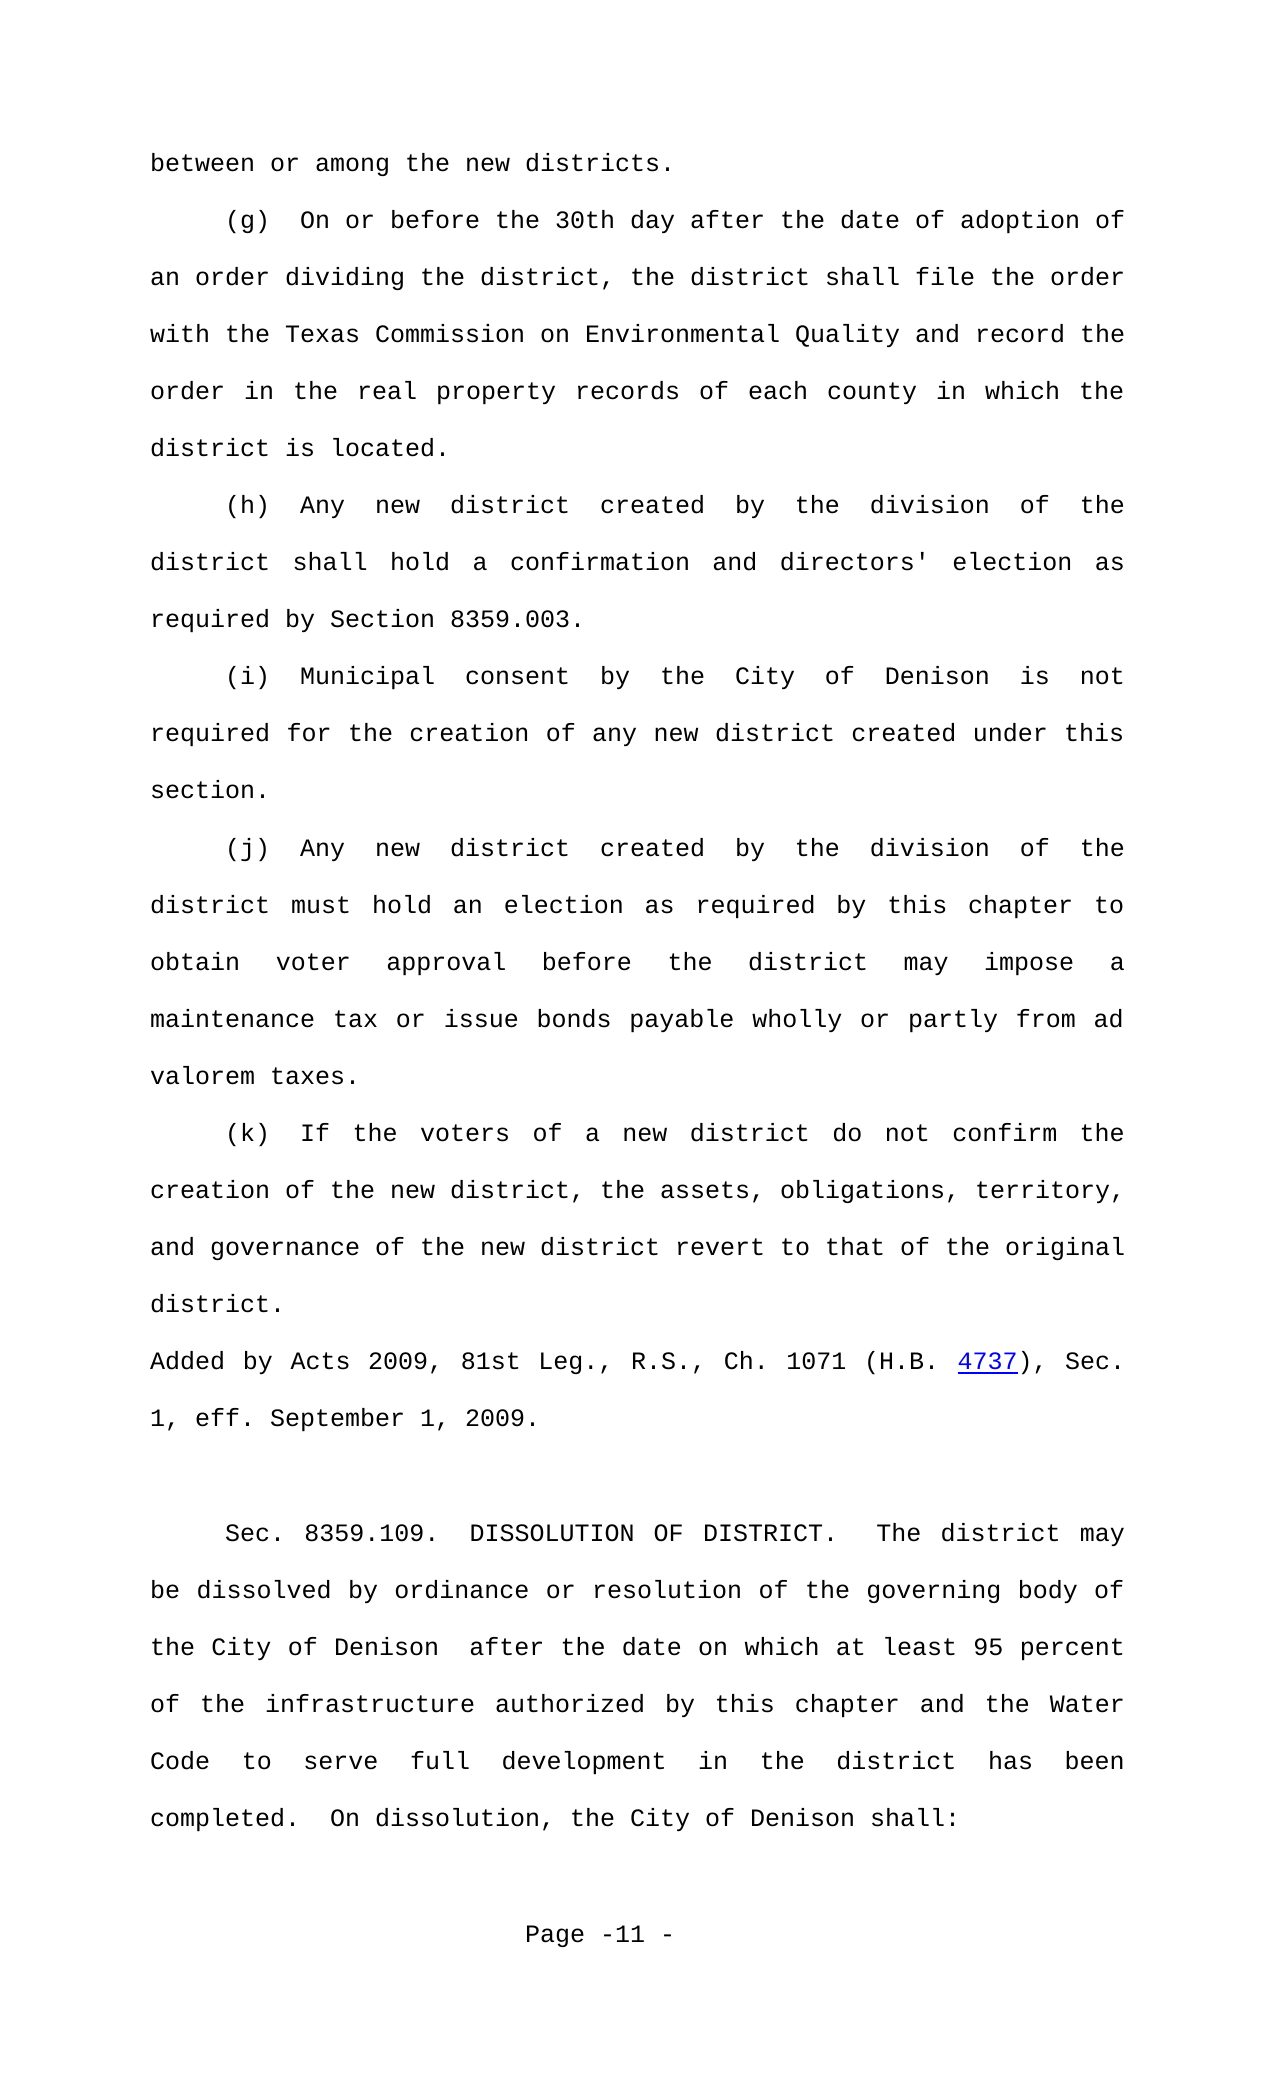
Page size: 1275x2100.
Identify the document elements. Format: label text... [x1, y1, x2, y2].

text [150, 150, 1125, 178]
text (k) If the voters of a new district do not confirm the creation of the new district, the assets, obligations, territory, and governance of the new district revert to that of the original district. [150, 1120, 1125, 1320]
text Added by Acts 2009, 81st Leg., R.S., Ch. 1071 (H.B. 4737), Sec. 1, eff. September 1, 2009. [150, 1349, 1125, 1434]
text (h) Any new district created by the division of the district shall hold a confirmation and directors' election as required by Section 8359.003. [150, 492, 1125, 635]
text (i) Municipal consent by the City of Denison is not required for the creation of any new district created under this section. [150, 664, 1125, 806]
text (j) Any new district created by the division of the district must hold an election as required by this chapter to obtain voter approval before the district may impose a maintenance tax or issue bonds payable wholly or partly from ad valorem taxes. [150, 835, 1125, 1092]
text Sec. 8359.109. DISSOLUTION OF DISTRICT. The district may be dissolved by ordinance or resolution of the governing body of the City of Denison after the date on which at least 95 percent of the infrastructure authorized by this chapter and the Water Code to serve full development in the district has been completed. On dissolution, the City of Denison shall: [150, 1520, 1125, 1834]
text (g) On or before the 30th day after the date of adoption of an order dividing the district, the district shall file the order with the Texas Commission on Environmental Quality and record the order in the real property records of each county in which the district is located. [150, 207, 1125, 464]
